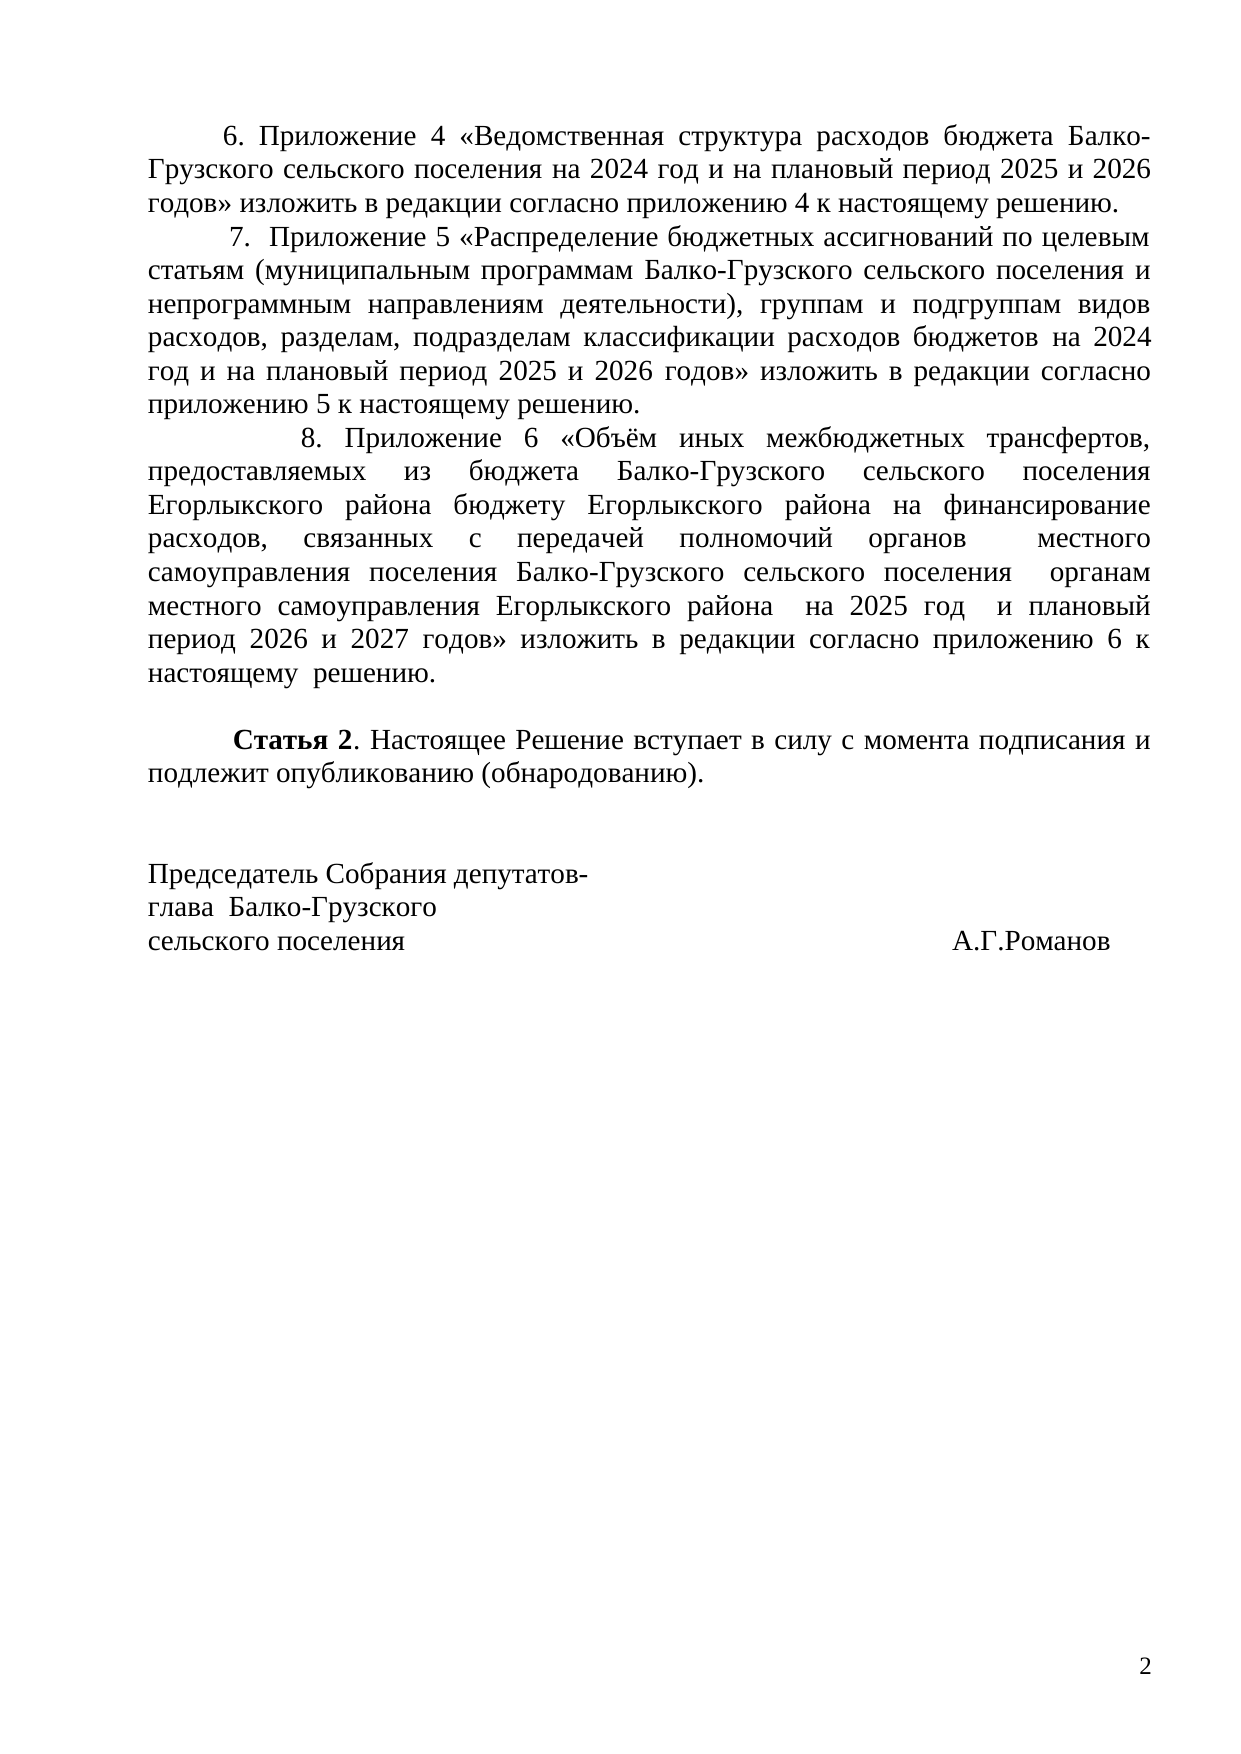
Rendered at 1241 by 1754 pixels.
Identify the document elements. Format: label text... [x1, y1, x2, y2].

text 8. Приложение 6 «Объём иных межбюджетных трансфертов, предоставляемых из бюджета Балко-Грузского сельского поселения Егорлыкского района бюджету Егорлыкского района на финансирование расходов, связанных с передачей полномочий органов местного самоуправления поселения Балко-Грузского сельского поселения органам местного самоуправления Егорлыкского района на 2025 год и плановый период 2026 и 2027 годов» изложить в редакции согласно приложению 6 к настоящему решению. [148, 420, 1152, 688]
title сельского поселения А.Г.Романов [148, 923, 1152, 957]
text 7. Приложение 5 «Распределение бюджетных ассигнований по целевым статьям (муниципальным программам Балко-Грузского сельского поселения и непрограммным направлениям деятельности), группам и подгруппам видов расходов, разделам, подразделам классификации расходов бюджетов на 2024 год и на плановый период 2025 и 2026 годов» изложить в редакции согласно приложению 5 к настоящему решению. [148, 219, 1152, 420]
text 6. Приложение 4 «Ведомственная структура расходов бюджета Балко-Грузского сельского поселения на 2024 год и на плановый период 2025 и 2026 годов» изложить в редакции согласно приложению 4 к настоящему решению. [148, 118, 1152, 219]
text глава Балко-Грузского [148, 889, 1152, 923]
text Статья 2. Настоящее Решение вступает в силу с момента подписания и подлежит опубликованию (обнародованию). [148, 722, 1152, 789]
text Председатель Собрания депутатов- [148, 856, 1152, 889]
